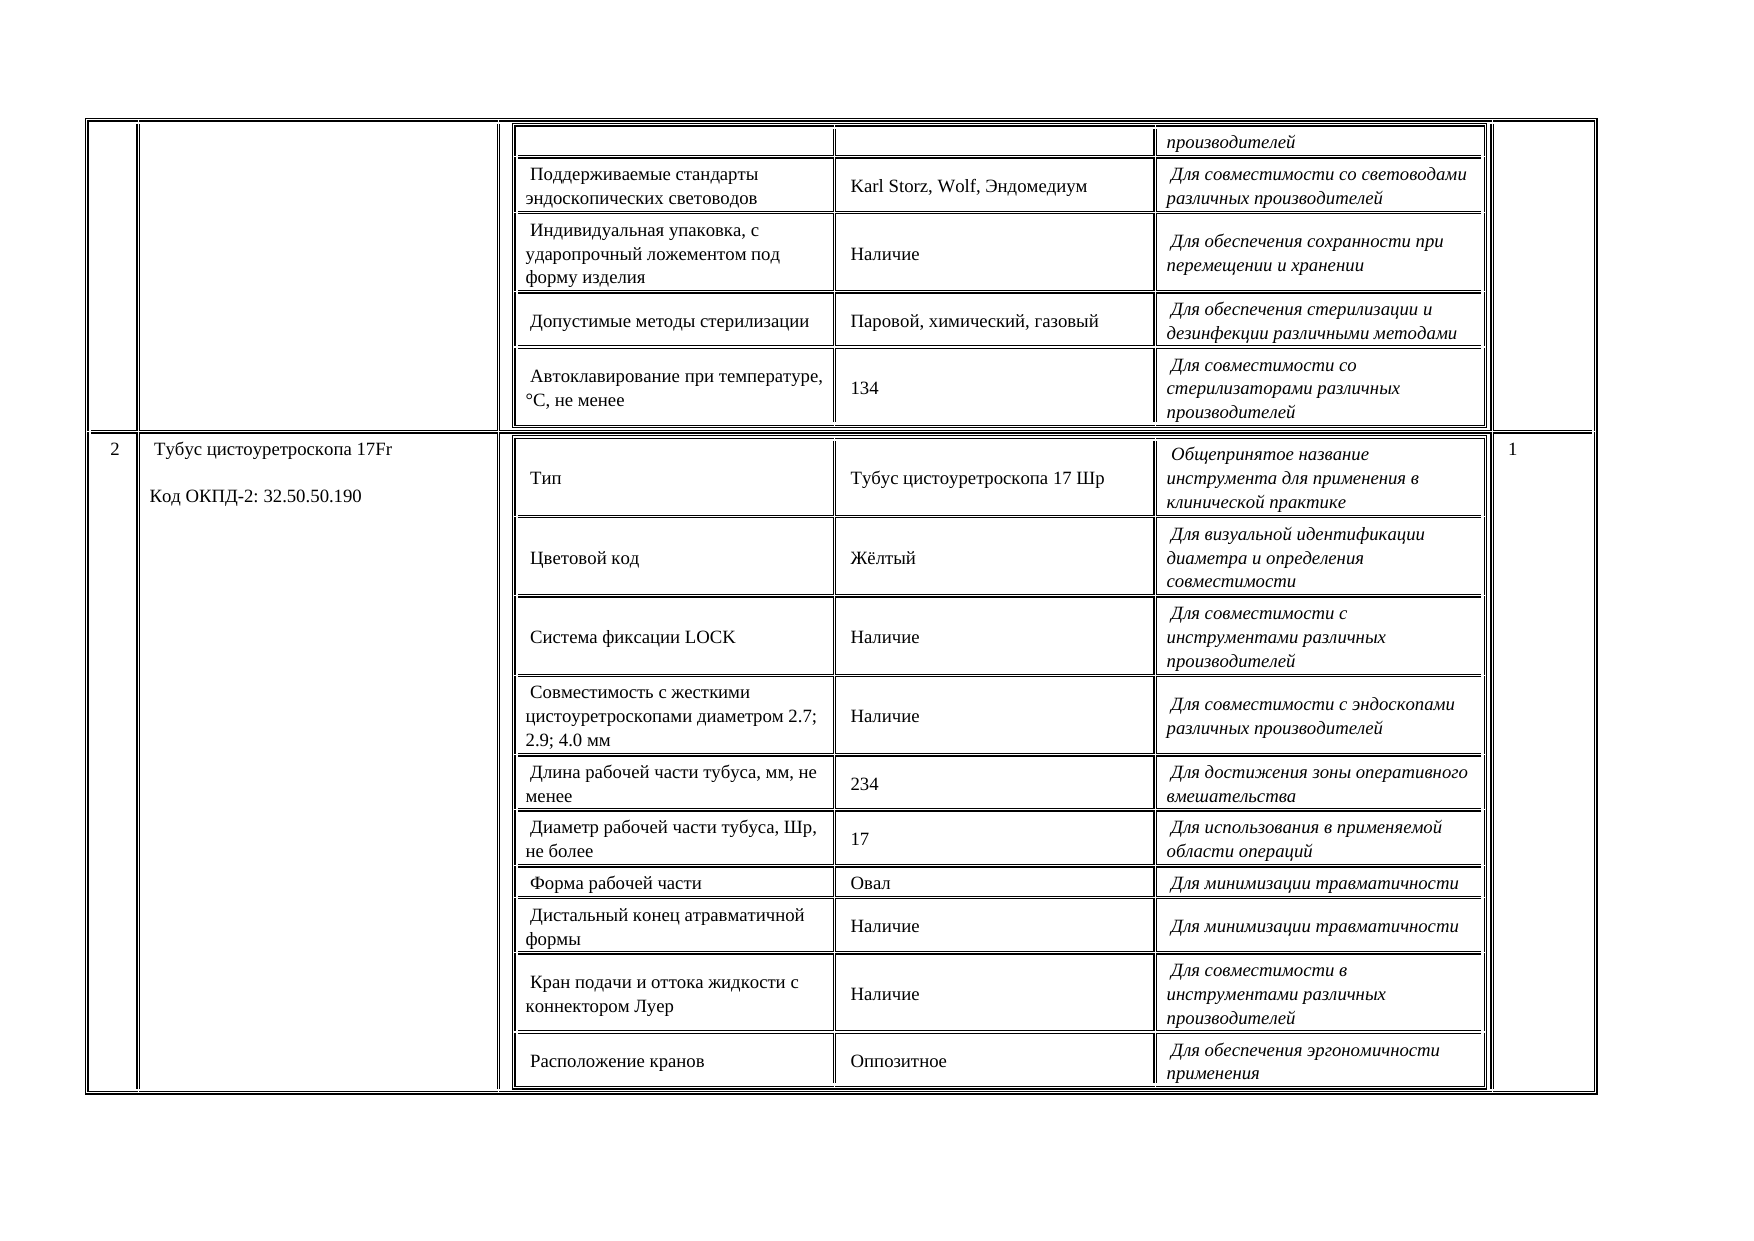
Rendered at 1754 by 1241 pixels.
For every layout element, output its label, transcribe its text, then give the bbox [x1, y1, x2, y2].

table_cell 1 [1492, 121, 1594, 430]
table_cell [498, 119, 1492, 430]
table_cell 1 [89, 122, 138, 430]
table_cell 1 [1492, 430, 1596, 1091]
table_cell [498, 430, 1492, 1091]
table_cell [138, 433, 498, 1091]
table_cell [138, 121, 498, 430]
table_cell 2 [87, 430, 138, 1091]
